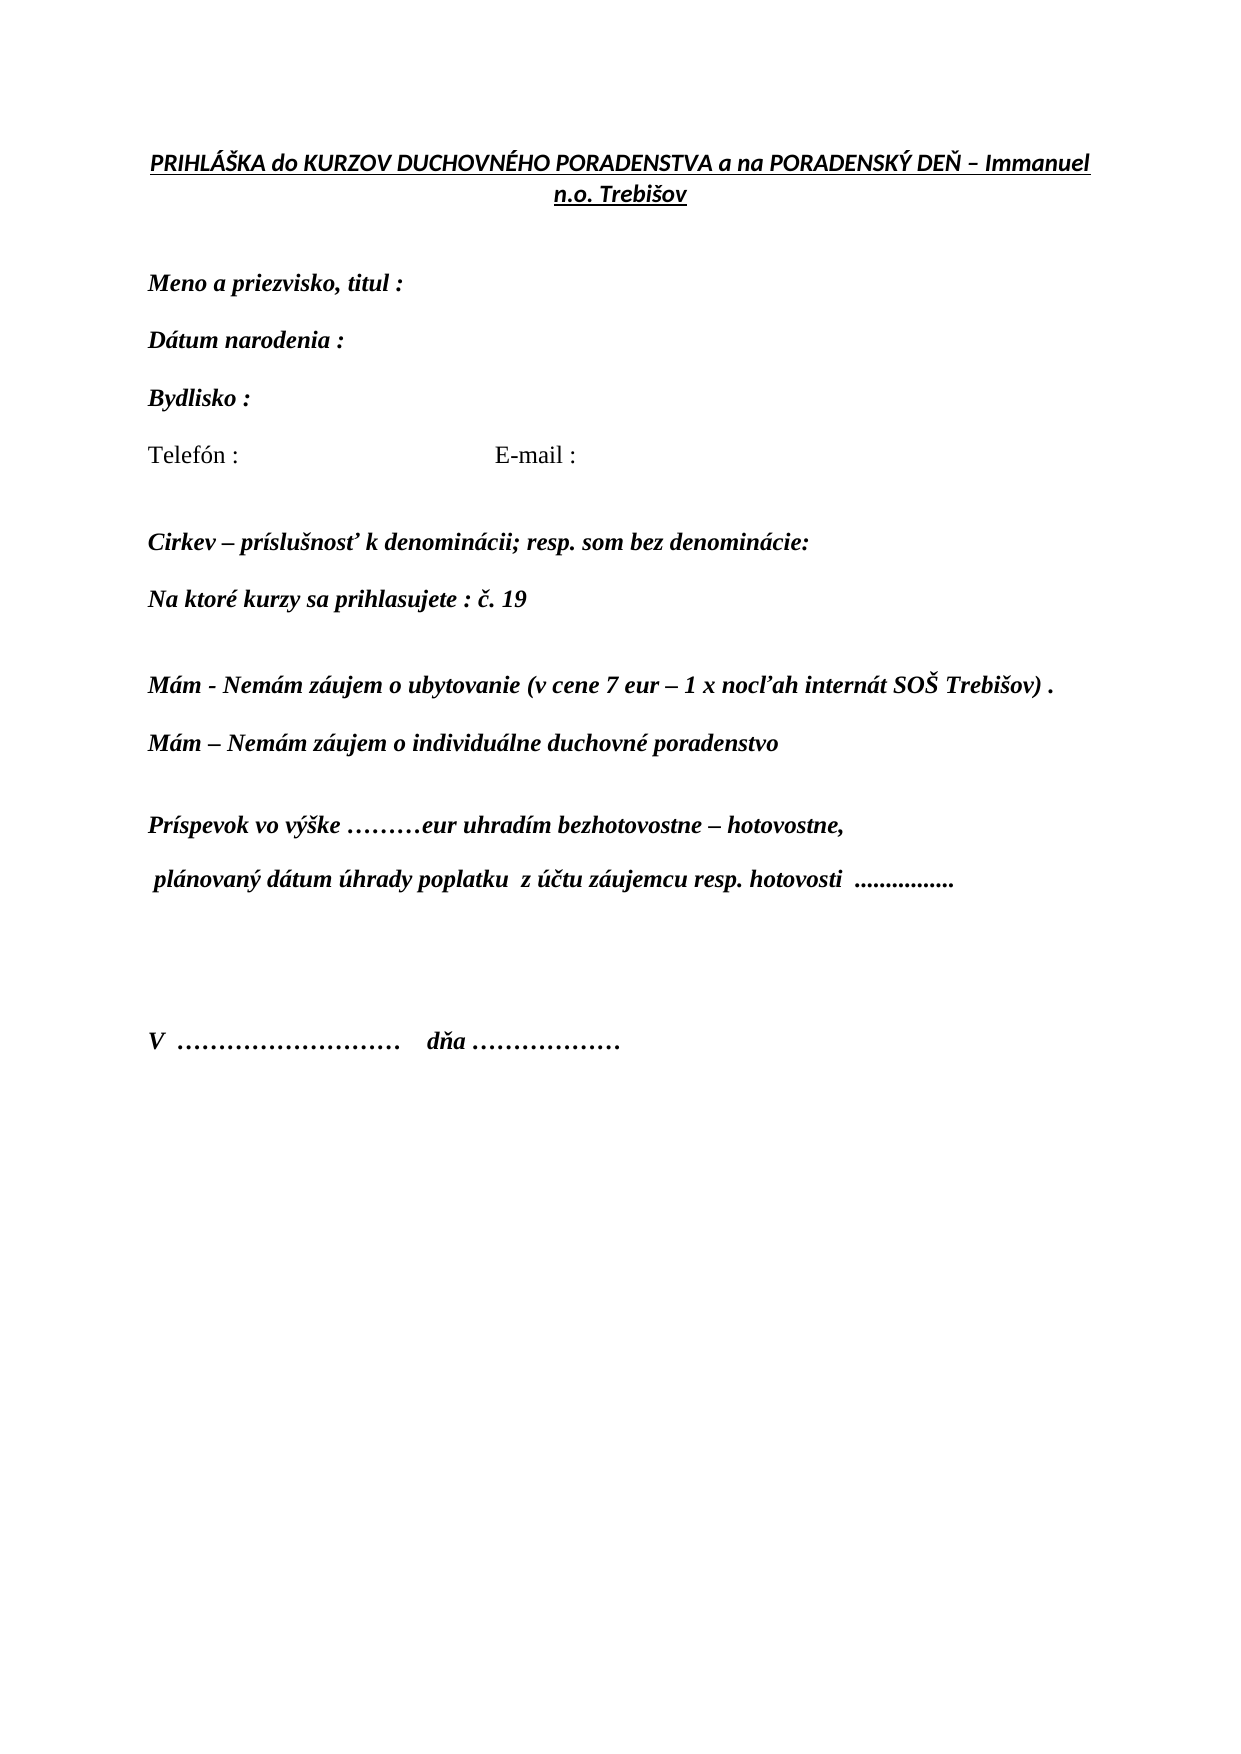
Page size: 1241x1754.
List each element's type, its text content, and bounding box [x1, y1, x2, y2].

text Telefón : E-mail : [148, 440, 1093, 469]
text Dátum narodenia : [148, 325, 1093, 354]
text Na ktoré kurzy sa prihlasujete : č. 19 [148, 584, 1093, 613]
text Meno a priezvisko, titul : [148, 268, 1093, 297]
text plánovaný dátum úhrady poplatku z účtu záujemcu resp. hotovosti ................ [148, 864, 1093, 893]
text Cirkev – príslušnosť k denominácii; resp. som bez denominácie: [148, 527, 1093, 555]
text Mám – Nemám záujem o individuálne duchovné poradenstvo [148, 728, 1093, 757]
text Príspevok vo výške ………eur uhradím bezhotovostne – hotovostne, [148, 811, 1093, 839]
text PRIHLÁŠKA do KURZOV DUCHOVNÉHO PORADENSTVA a na PORADENSKÝ DEŇ – Immanuel n.o. Trebišov [148, 148, 1093, 209]
text Mám - Nemám záujem o ubytovanie (v cene 7 eur – 1 x nocľah internát SOŠ Trebišov) . [148, 670, 1093, 699]
text Bydlisko : [148, 383, 1093, 412]
text V ……………………… dňa ……………… [148, 1026, 1093, 1055]
